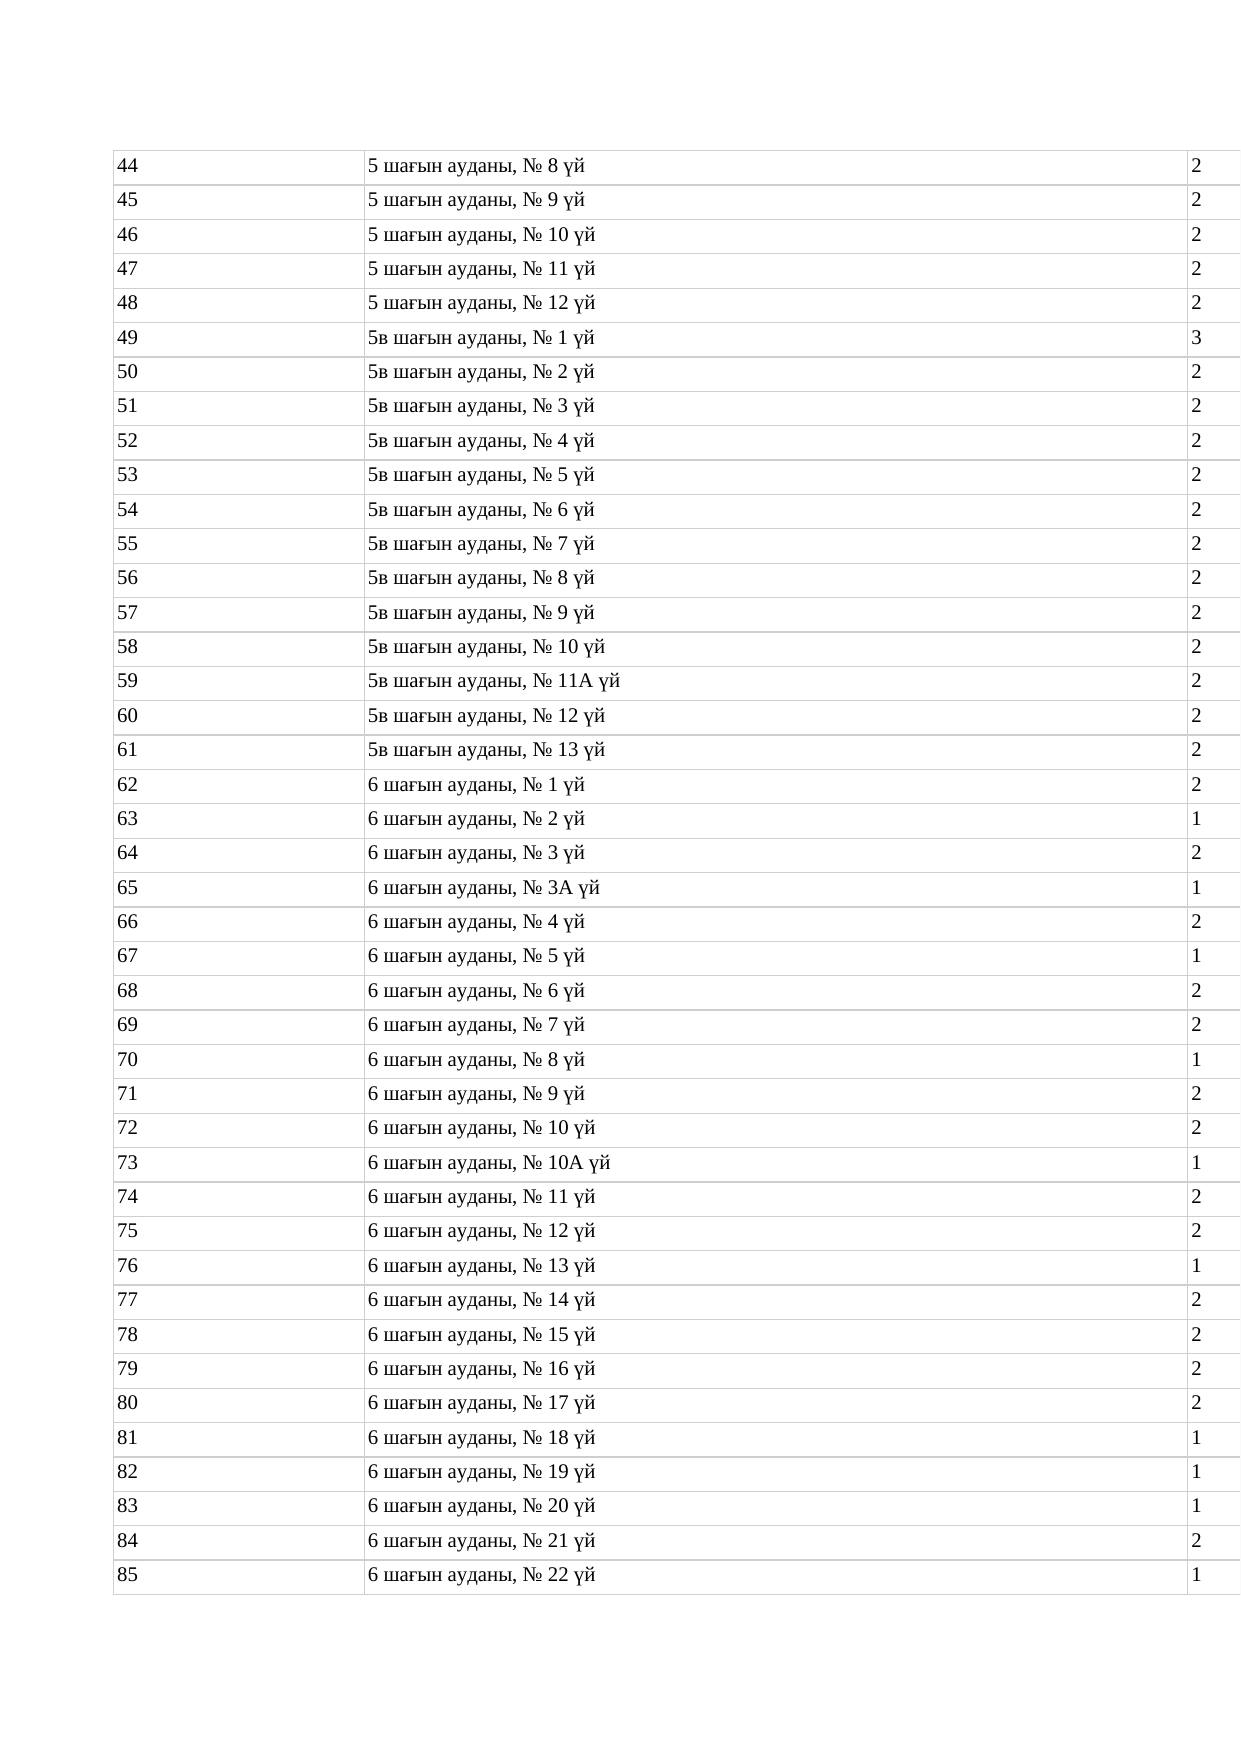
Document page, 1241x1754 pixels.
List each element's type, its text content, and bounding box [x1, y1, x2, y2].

table_cell 80 [114, 1389, 364, 1422]
table_cell 1 [1188, 1492, 1240, 1525]
table_cell 5в шағын ауданы, № 12 үй [365, 701, 1187, 734]
table_cell 5в шағын ауданы, № 11А үй [365, 667, 1187, 700]
table_cell 83 [114, 1492, 364, 1525]
table_cell 2 [1188, 151, 1240, 184]
table_cell 68 [114, 976, 364, 1009]
table_cell 5в шағын ауданы, № 10 үй [365, 633, 1187, 666]
table_cell 6 шағын ауданы, № 1 үй [365, 770, 1187, 803]
table_cell 1 [1188, 1251, 1240, 1284]
table_cell 6 шағын ауданы, № 3 үй [365, 839, 1187, 872]
table_cell 52 [114, 426, 364, 459]
table_cell 1 [1188, 873, 1240, 906]
table_cell 2 [1188, 1217, 1240, 1250]
table_cell 5в шағын ауданы, № 7 үй [365, 529, 1187, 562]
table_cell 1 [1188, 1045, 1240, 1078]
table_cell 2 [1188, 186, 1240, 219]
table_cell 45 [114, 186, 364, 219]
table_cell 1 [1188, 1148, 1240, 1181]
table_cell 2 [1188, 1526, 1240, 1559]
table_cell 84 [114, 1526, 364, 1559]
table_cell 78 [114, 1320, 364, 1353]
table_cell 6 шағын ауданы, № 3А үй [365, 873, 1187, 906]
table_cell 2 [1188, 701, 1240, 734]
table_cell 82 [114, 1458, 364, 1491]
table_cell 6 шағын ауданы, № 20 үй [365, 1492, 1187, 1525]
table_cell 2 [1188, 1183, 1240, 1216]
table_cell 6 шағын ауданы, № 12 үй [365, 1217, 1187, 1250]
table_cell 2 [1188, 598, 1240, 631]
table_cell 46 [114, 220, 364, 253]
table_cell 6 шағын ауданы, № 8 үй [365, 1045, 1187, 1078]
table_cell 2 [1188, 392, 1240, 425]
table_cell 2 [1188, 220, 1240, 253]
table_cell 72 [114, 1114, 364, 1147]
table_cell 6 шағын ауданы, № 4 үй [365, 908, 1187, 941]
table_cell 1 [1188, 1561, 1240, 1594]
table_cell 6 шағын ауданы, № 6 үй [365, 976, 1187, 1009]
table_cell 44 [114, 151, 364, 184]
table_cell 2 [1188, 976, 1240, 1009]
table_cell 6 шағын ауданы, № 9 үй [365, 1079, 1187, 1112]
table_cell 71 [114, 1079, 364, 1112]
table_cell 70 [114, 1045, 364, 1078]
table_cell 2 [1188, 529, 1240, 562]
table_cell 2 [1188, 839, 1240, 872]
table_cell 75 [114, 1217, 364, 1250]
table_cell 1 [1188, 804, 1240, 837]
table_cell 6 шағын ауданы, № 17 үй [365, 1389, 1187, 1422]
table_cell 49 [114, 323, 364, 356]
table_cell 47 [114, 254, 364, 287]
table_cell 1 [1188, 942, 1240, 975]
table_cell 85 [114, 1561, 364, 1594]
table_cell 5в шағын ауданы, № 2 үй [365, 358, 1187, 391]
table_cell 1 [1188, 1423, 1240, 1456]
table_cell 6 шағын ауданы, № 2 үй [365, 804, 1187, 837]
table_cell 2 [1188, 1011, 1240, 1044]
table_cell 74 [114, 1183, 364, 1216]
table_cell 63 [114, 804, 364, 837]
table_cell 6 шағын ауданы, № 7 үй [365, 1011, 1187, 1044]
table_cell 2 [1188, 1354, 1240, 1387]
table_cell 6 шағын ауданы, № 22 үй [365, 1561, 1187, 1594]
table_cell 69 [114, 1011, 364, 1044]
table_cell 58 [114, 633, 364, 666]
table_cell 5в шағын ауданы, № 8 үй [365, 564, 1187, 597]
table_cell 77 [114, 1286, 364, 1319]
table_cell 5в шағын ауданы, № 1 үй [365, 323, 1187, 356]
table_cell 2 [1188, 564, 1240, 597]
table_cell 62 [114, 770, 364, 803]
table_cell 2 [1188, 667, 1240, 700]
table_cell 2 [1188, 289, 1240, 322]
table_cell 2 [1188, 736, 1240, 769]
table_cell 2 [1188, 254, 1240, 287]
table_cell 6 шағын ауданы, № 14 үй [365, 1286, 1187, 1319]
table_cell 48 [114, 289, 364, 322]
table_cell 76 [114, 1251, 364, 1284]
table_cell 79 [114, 1354, 364, 1387]
table_cell 5в шағын ауданы, № 5 үй [365, 461, 1187, 494]
table_cell 6 шағын ауданы, № 18 үй [365, 1423, 1187, 1456]
table_cell 1 [1188, 1458, 1240, 1491]
table_cell 6 шағын ауданы, № 21 үй [365, 1526, 1187, 1559]
table_cell 53 [114, 461, 364, 494]
table_cell 50 [114, 358, 364, 391]
table_cell 2 [1188, 1286, 1240, 1319]
table_cell 2 [1188, 1114, 1240, 1147]
table_cell 6 шағын ауданы, № 16 үй [365, 1354, 1187, 1387]
table_cell 2 [1188, 633, 1240, 666]
table_cell 56 [114, 564, 364, 597]
table_cell 2 [1188, 1079, 1240, 1112]
table_cell 64 [114, 839, 364, 872]
table_cell 81 [114, 1423, 364, 1456]
table_cell 66 [114, 908, 364, 941]
table_cell 6 шағын ауданы, № 15 үй [365, 1320, 1187, 1353]
table_cell 6 шағын ауданы, № 10А үй [365, 1148, 1187, 1181]
table_cell 5в шағын ауданы, № 13 үй [365, 736, 1187, 769]
table_cell 6 шағын ауданы, № 10 үй [365, 1114, 1187, 1147]
table_cell 2 [1188, 770, 1240, 803]
table_cell 5в шағын ауданы, № 6 үй [365, 495, 1187, 528]
table_cell 5 шағын ауданы, № 11 үй [365, 254, 1187, 287]
table_cell 5 шағын ауданы, № 12 үй [365, 289, 1187, 322]
table_cell 6 шағын ауданы, № 19 үй [365, 1458, 1187, 1491]
table_cell 57 [114, 598, 364, 631]
table_cell 2 [1188, 495, 1240, 528]
table_cell 51 [114, 392, 364, 425]
table_cell 55 [114, 529, 364, 562]
table_cell 61 [114, 736, 364, 769]
table_cell 59 [114, 667, 364, 700]
table_cell 3 [1188, 323, 1240, 356]
table_cell 2 [1188, 461, 1240, 494]
table_cell 6 шағын ауданы, № 13 үй [365, 1251, 1187, 1284]
table_cell 5 шағын ауданы, № 9 үй [365, 186, 1187, 219]
table_cell 54 [114, 495, 364, 528]
table_cell 5в шағын ауданы, № 9 үй [365, 598, 1187, 631]
table_cell 5 шағын ауданы, № 10 үй [365, 220, 1187, 253]
table_cell 73 [114, 1148, 364, 1181]
table_cell 5 шағын ауданы, № 8 үй [365, 151, 1187, 184]
table_cell 60 [114, 701, 364, 734]
table_cell 2 [1188, 1389, 1240, 1422]
table_cell 6 шағын ауданы, № 11 үй [365, 1183, 1187, 1216]
table_cell 65 [114, 873, 364, 906]
table_cell 2 [1188, 426, 1240, 459]
table_cell 2 [1188, 358, 1240, 391]
table_cell 2 [1188, 1320, 1240, 1353]
table_cell 5в шағын ауданы, № 4 үй [365, 426, 1187, 459]
table_cell 5в шағын ауданы, № 3 үй [365, 392, 1187, 425]
table_cell 2 [1188, 908, 1240, 941]
table_cell 67 [114, 942, 364, 975]
table_cell 6 шағын ауданы, № 5 үй [365, 942, 1187, 975]
